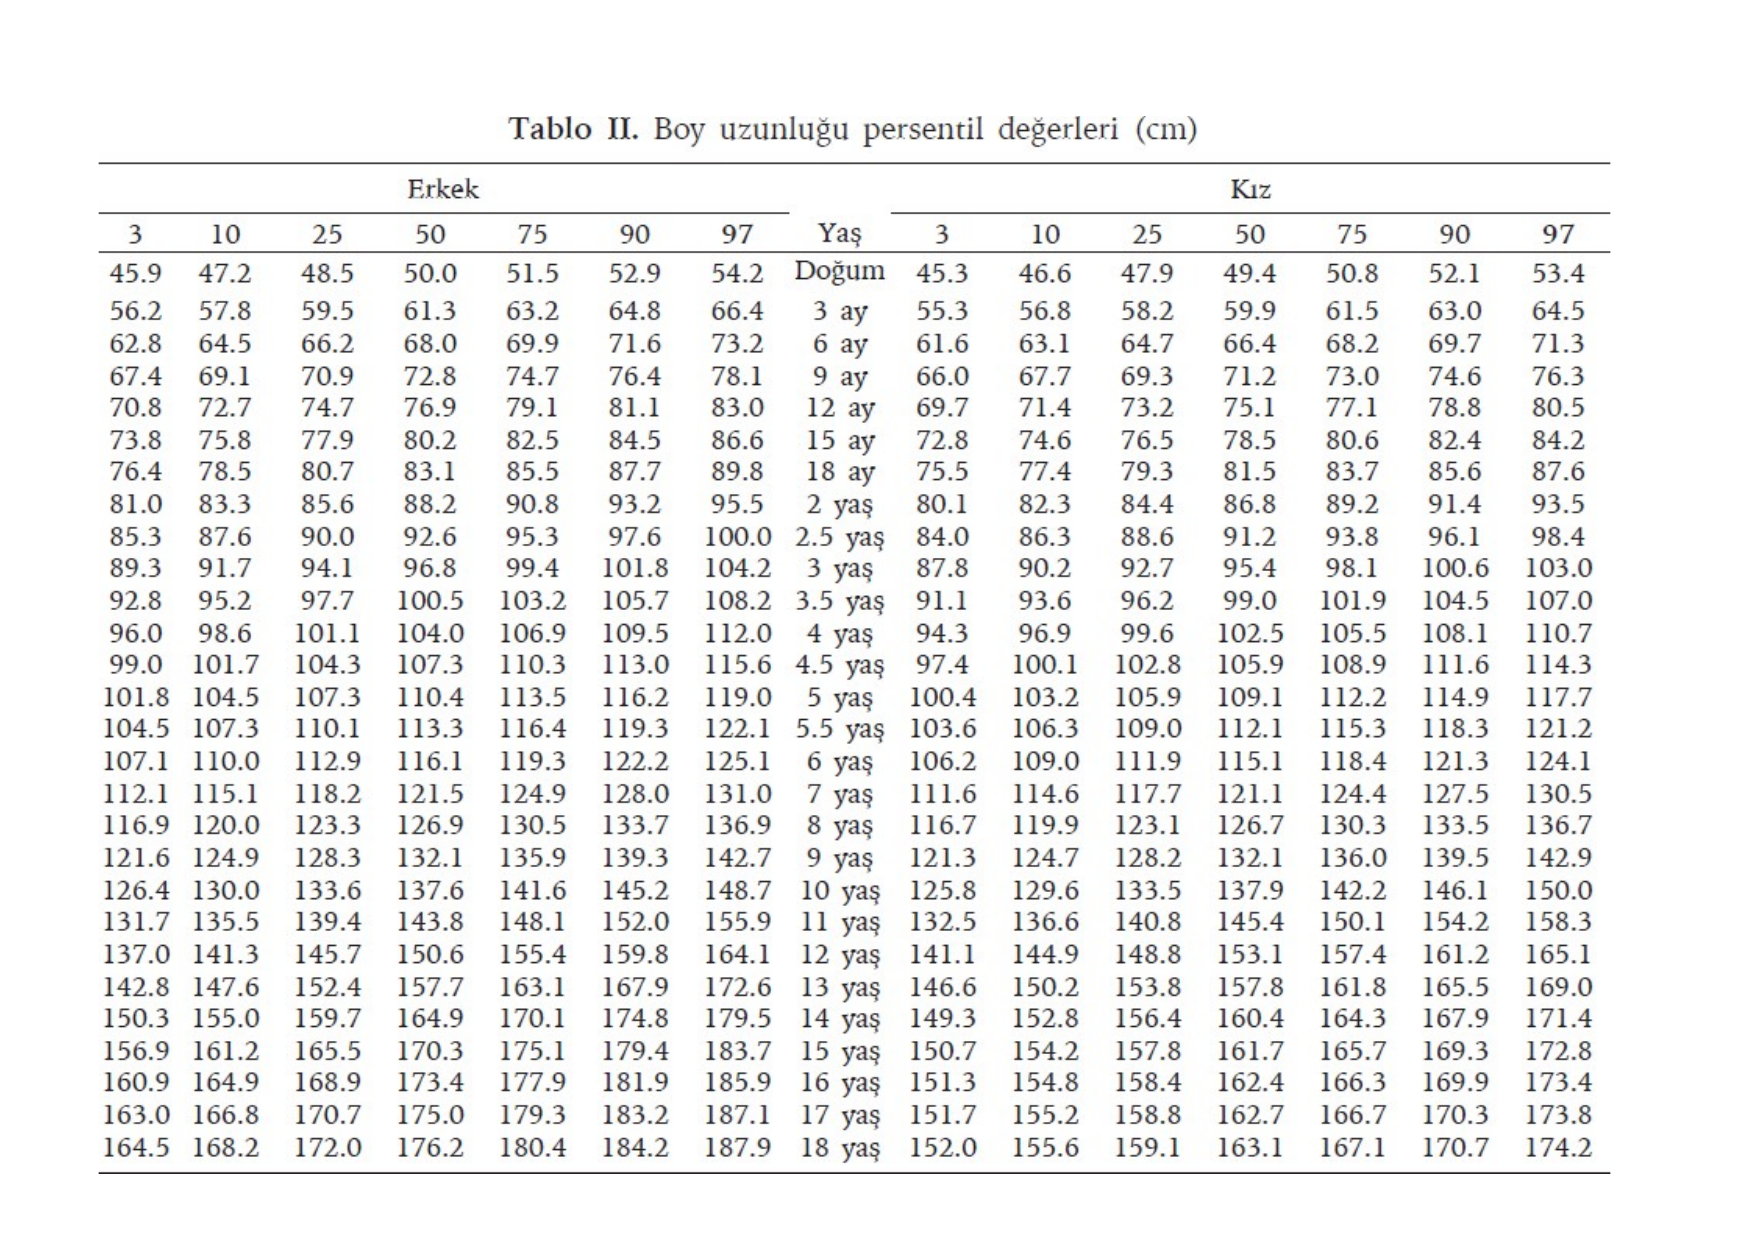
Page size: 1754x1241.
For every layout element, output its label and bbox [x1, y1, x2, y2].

picture [98, 116, 1611, 1174]
